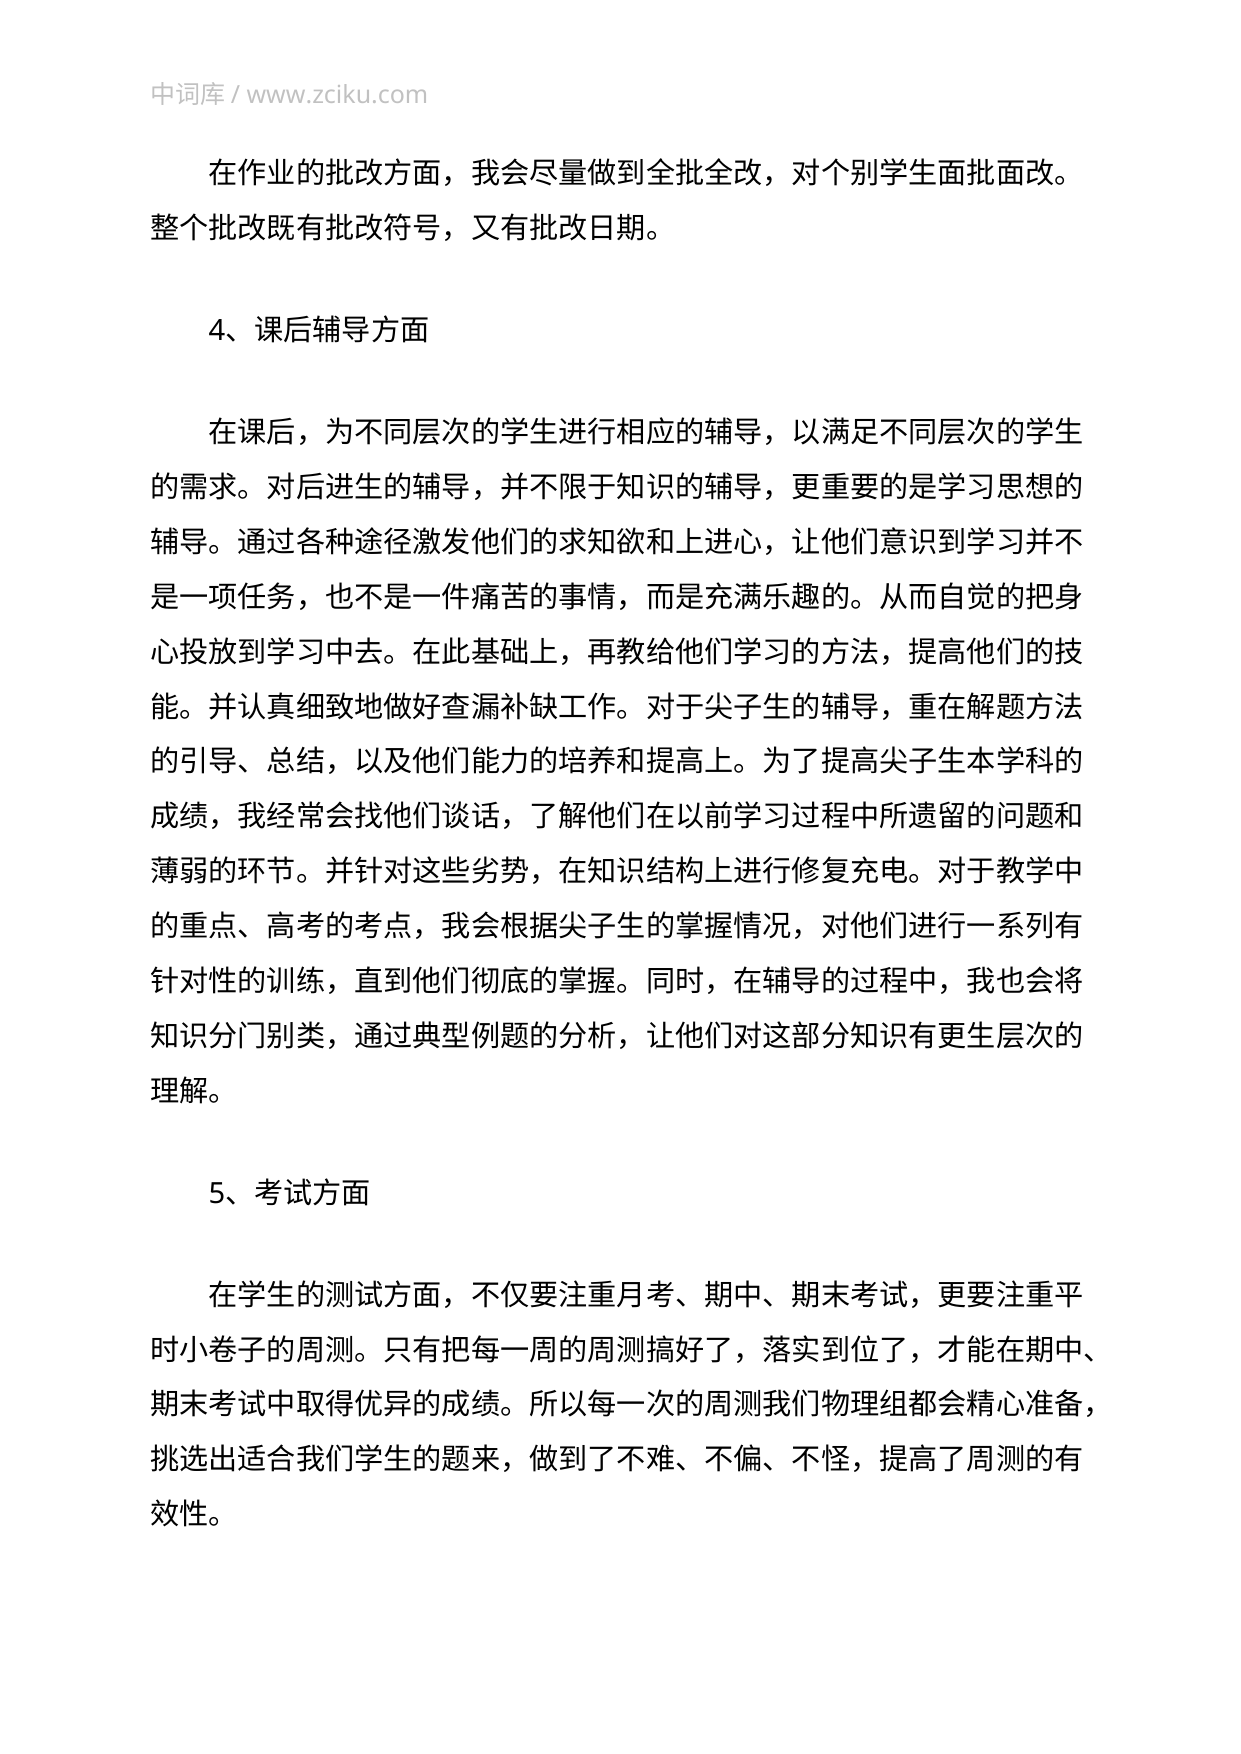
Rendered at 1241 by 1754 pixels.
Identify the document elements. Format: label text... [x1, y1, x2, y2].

text 4、课后辅导方面 [150, 307, 1090, 349]
text 在作业的批改方面，我会尽量做到全批全改，对个别学生面批面改。整个批改既有批改符号，又有批改日期。 [150, 150, 1090, 247]
text 5、考试方面 [150, 1169, 1090, 1212]
text 在学生的测试方面，不仅要注重月考、期中、期末考试，更要注重平时小卷子的周测。只有把每一周的周测搞好了，落实到位了，才能在期中、期末考试中取得优异的成绩。所以每一次的周测我们物理组都会精心准备，挑选出适合我们学生的题来，做到了不难、不偏、不怪，提高了周测的有效性。 [150, 1271, 1090, 1533]
text 在课后，为不同层次的学生进行相应的辅导，以满足不同层次的学生的需求。对后进生的辅导，并不限于知识的辅导，更重要的是学习思想的辅导。通过各种途径激发他们的求知欲和上进心，让他们意识到学习并不是一项任务，也不是一件痛苦的事情，而是充满乐趣的。从而自觉的把身心投放到学习中去。在此基础上，再教给他们学习的方法，提高他们的技能。并认真细致地做好查漏补缺工作。对于尖子生的辅导，重在解题方法的引导、总结，以及他们能力的培养和提高上。为了提高尖子生本学科的成绩，我经常会找他们谈话，了解他们在以前学习过程中所遗留的问题和薄弱的环节。并针对这些劣势，在知识结构上进行修复充电。对于教学中的重点、高考的考点，我会根据尖子生的掌握情况，对他们进行一系列有针对性的训练，直到他们彻底的掌握。同时，在辅导的过程中，我也会将知识分门别类，通过典型例题的分析，让他们对这部分知识有更生层次的理解。 [150, 409, 1090, 1110]
